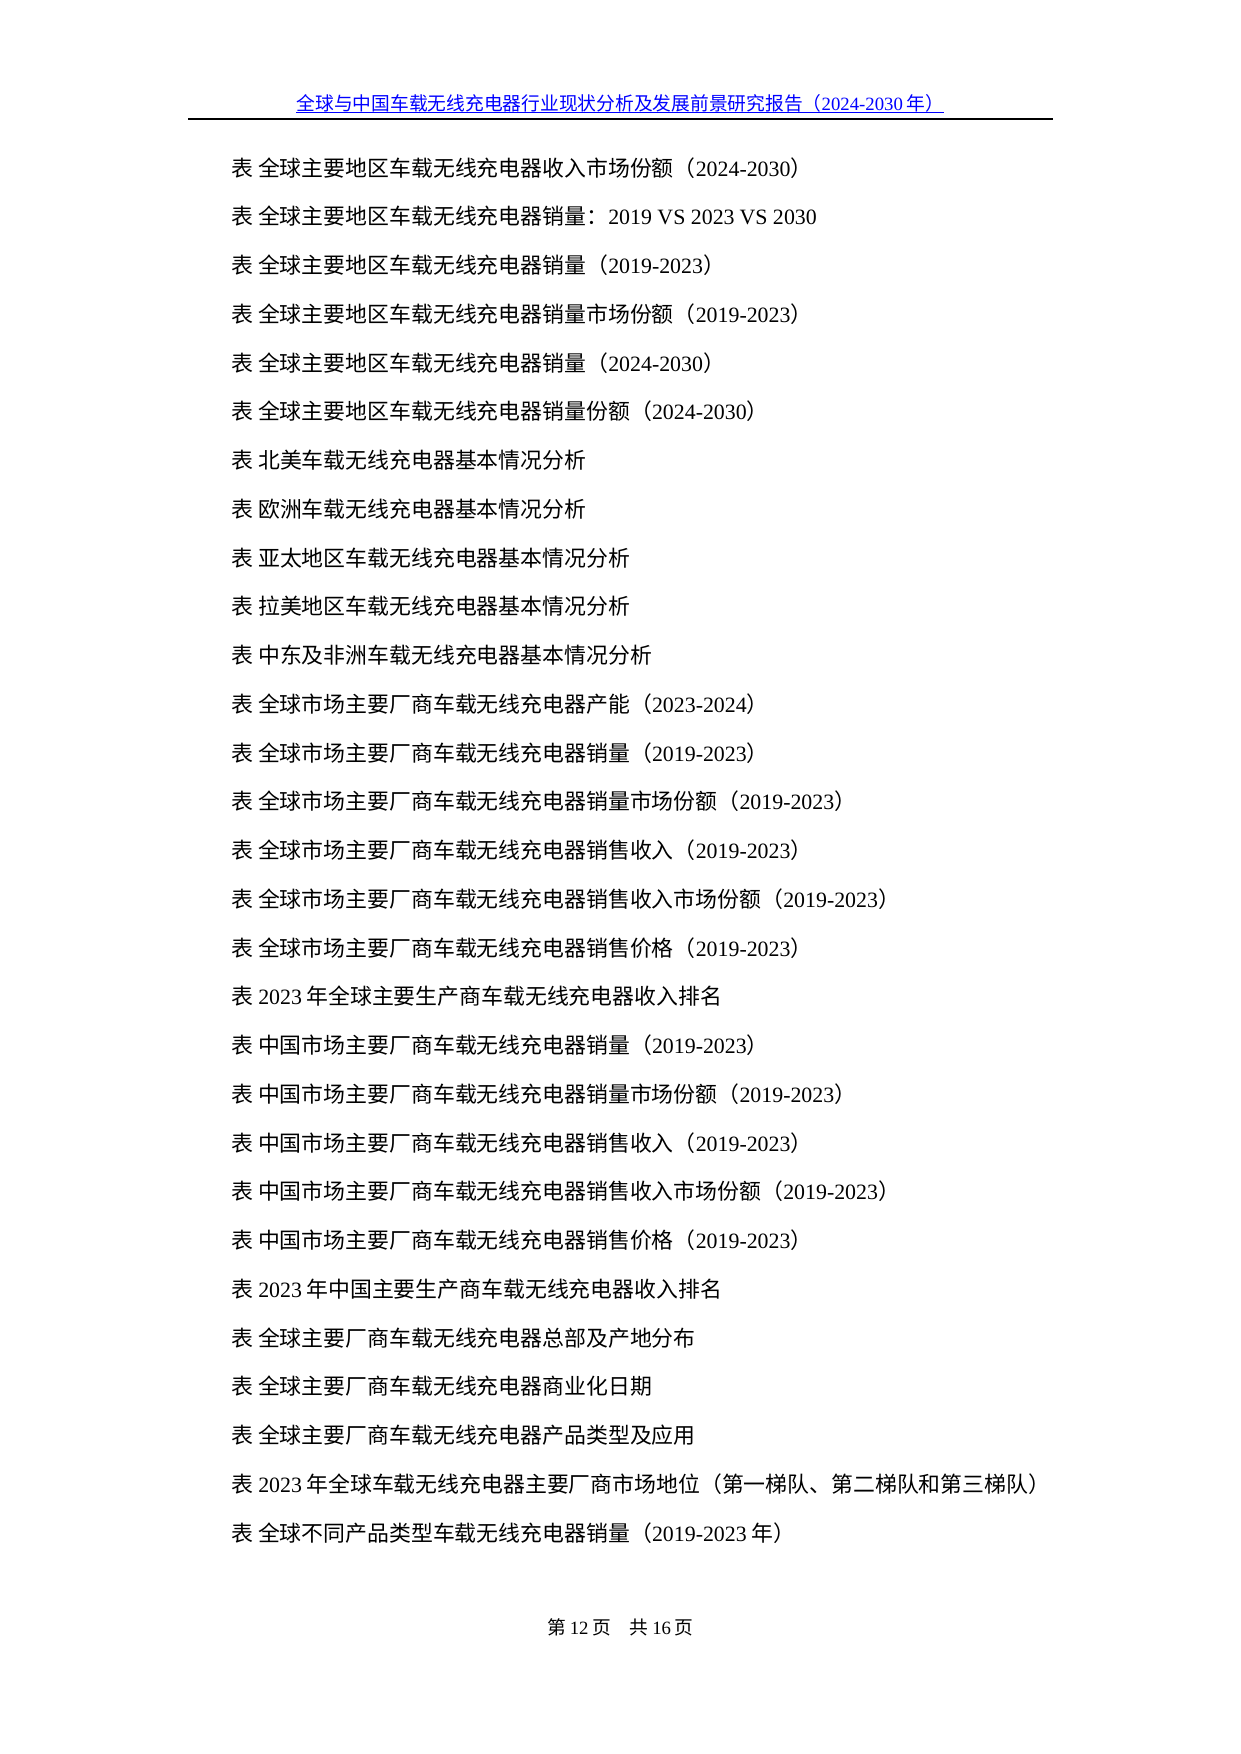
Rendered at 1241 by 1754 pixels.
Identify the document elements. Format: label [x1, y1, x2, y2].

text [187, 150, 1053, 1548]
